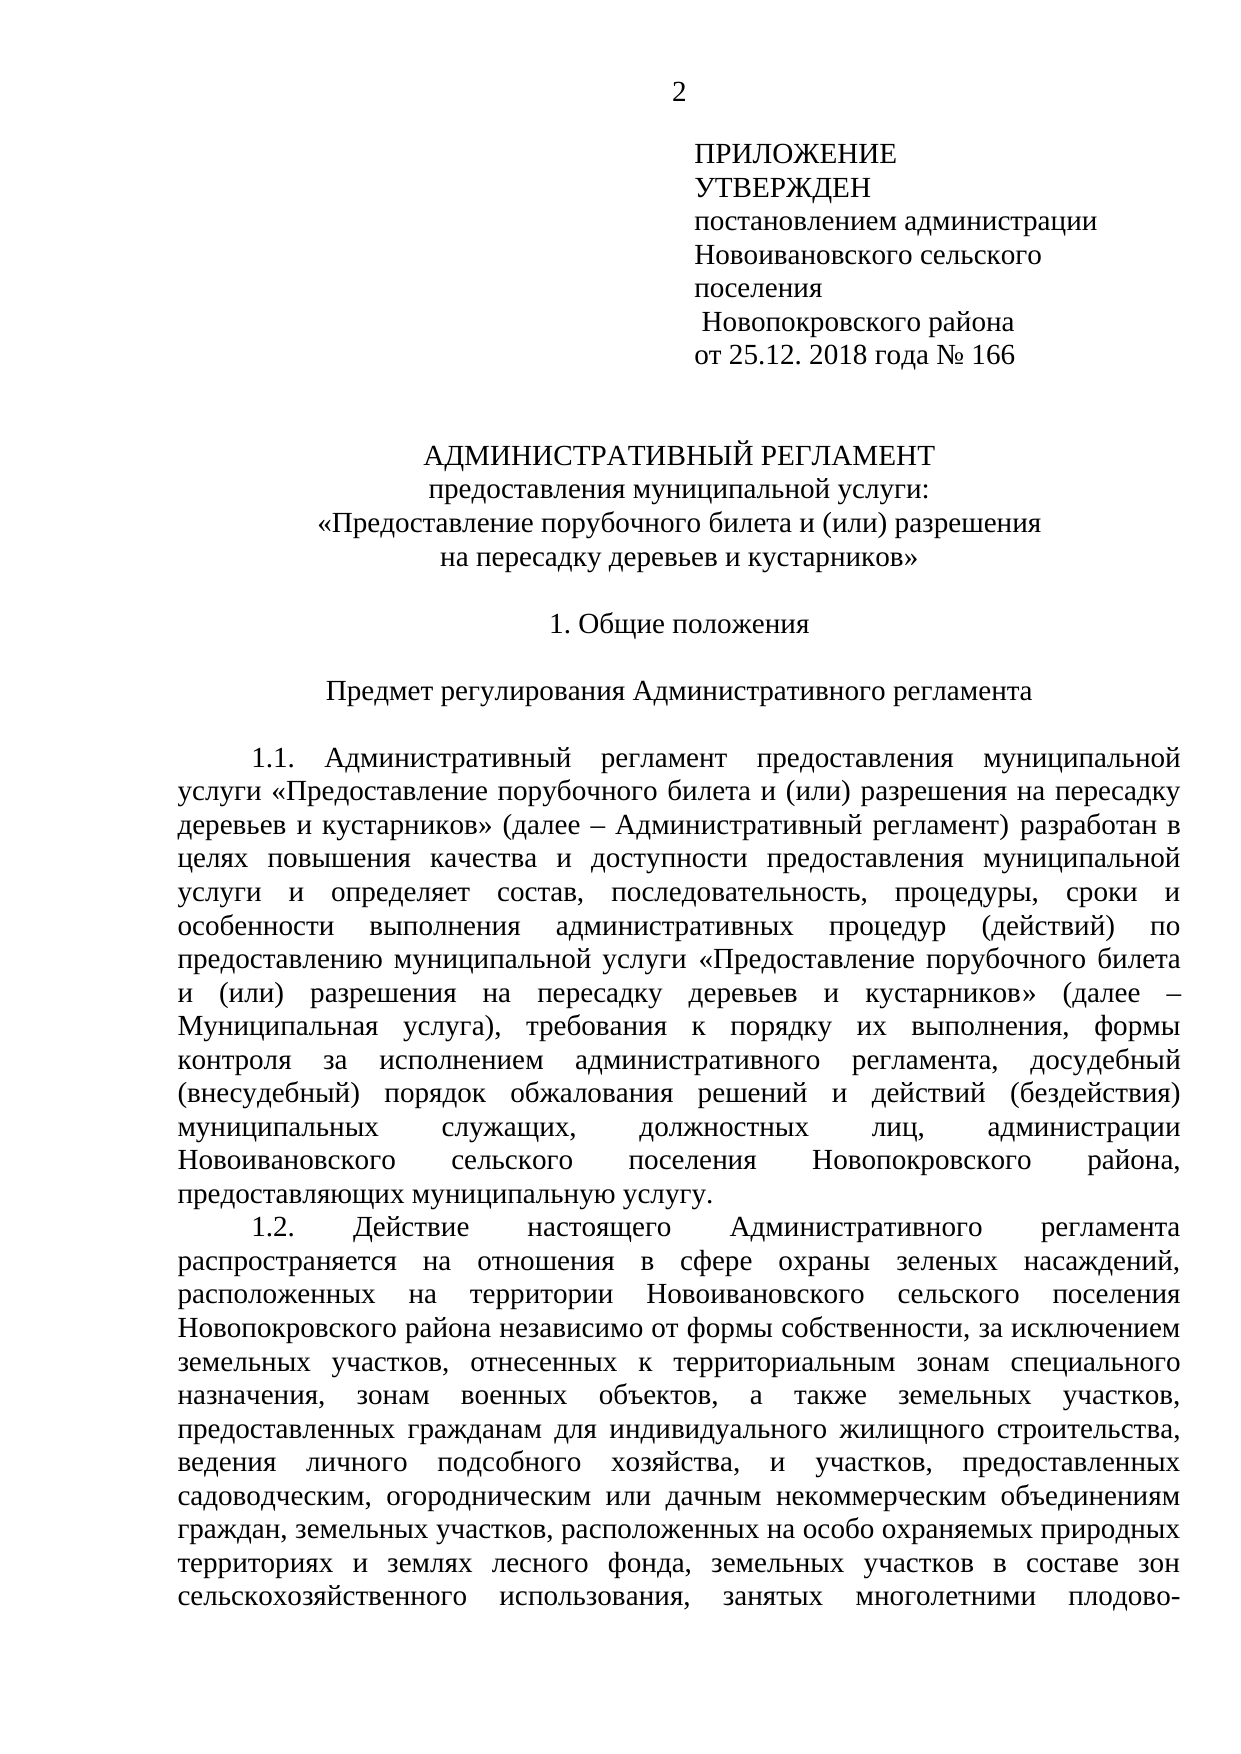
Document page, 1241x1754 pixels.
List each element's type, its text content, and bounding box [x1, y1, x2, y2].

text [177, 1209, 1181, 1612]
text АДМИНИСТРАТИВНЫЙ РЕГЛАМЕНТ [177, 438, 1181, 472]
text от 25.12. 2018 года № 166 [694, 337, 1181, 371]
text Предмет регулирования Административного регламента [177, 673, 1181, 706]
text «Предоставление порубочного билета и (или) разрешения [177, 505, 1181, 539]
text Новопокровского района [694, 304, 1181, 337]
text на пересадку деревьев и кустарников» [177, 539, 1181, 572]
text 1.1. Административный регламент предоставления муниципальной услуги «Предоставление порубочного билета и (или) разрешения на пересадку деревьев и кустарников» (далее – Административный регламент) разработан в целях повышения качества и доступности предоставления муниципальной услуги и определяет состав, последовательность, процедуры, сроки и особенности выполнения административных процедур (действий) по предоставлению муниципальной услуги «Предоставление порубочного билета и (или) разрешения на пересадку деревьев и кустарников» (далее – Муниципальная услуга), требования к порядку их выполнения, формы контроля за исполнением административного регламента, досудебный (внесудебный) порядок обжалования решений и действий (бездействия) муниципальных служащих, должностных лиц, администрации Новоивановского сельского поселения Новопокровского района, предоставляющих муниципальную услугу. [177, 740, 1181, 1209]
text постановлением администрации Новоивановского сельского [694, 203, 1181, 270]
text 1. Общие положения [177, 606, 1181, 639]
text УТВЕРЖДЕН [694, 170, 1181, 203]
text поселения [694, 270, 1181, 304]
text предоставления муниципальной услуги: [177, 472, 1181, 505]
text ПРИЛОЖЕНИЕ [694, 136, 1181, 170]
